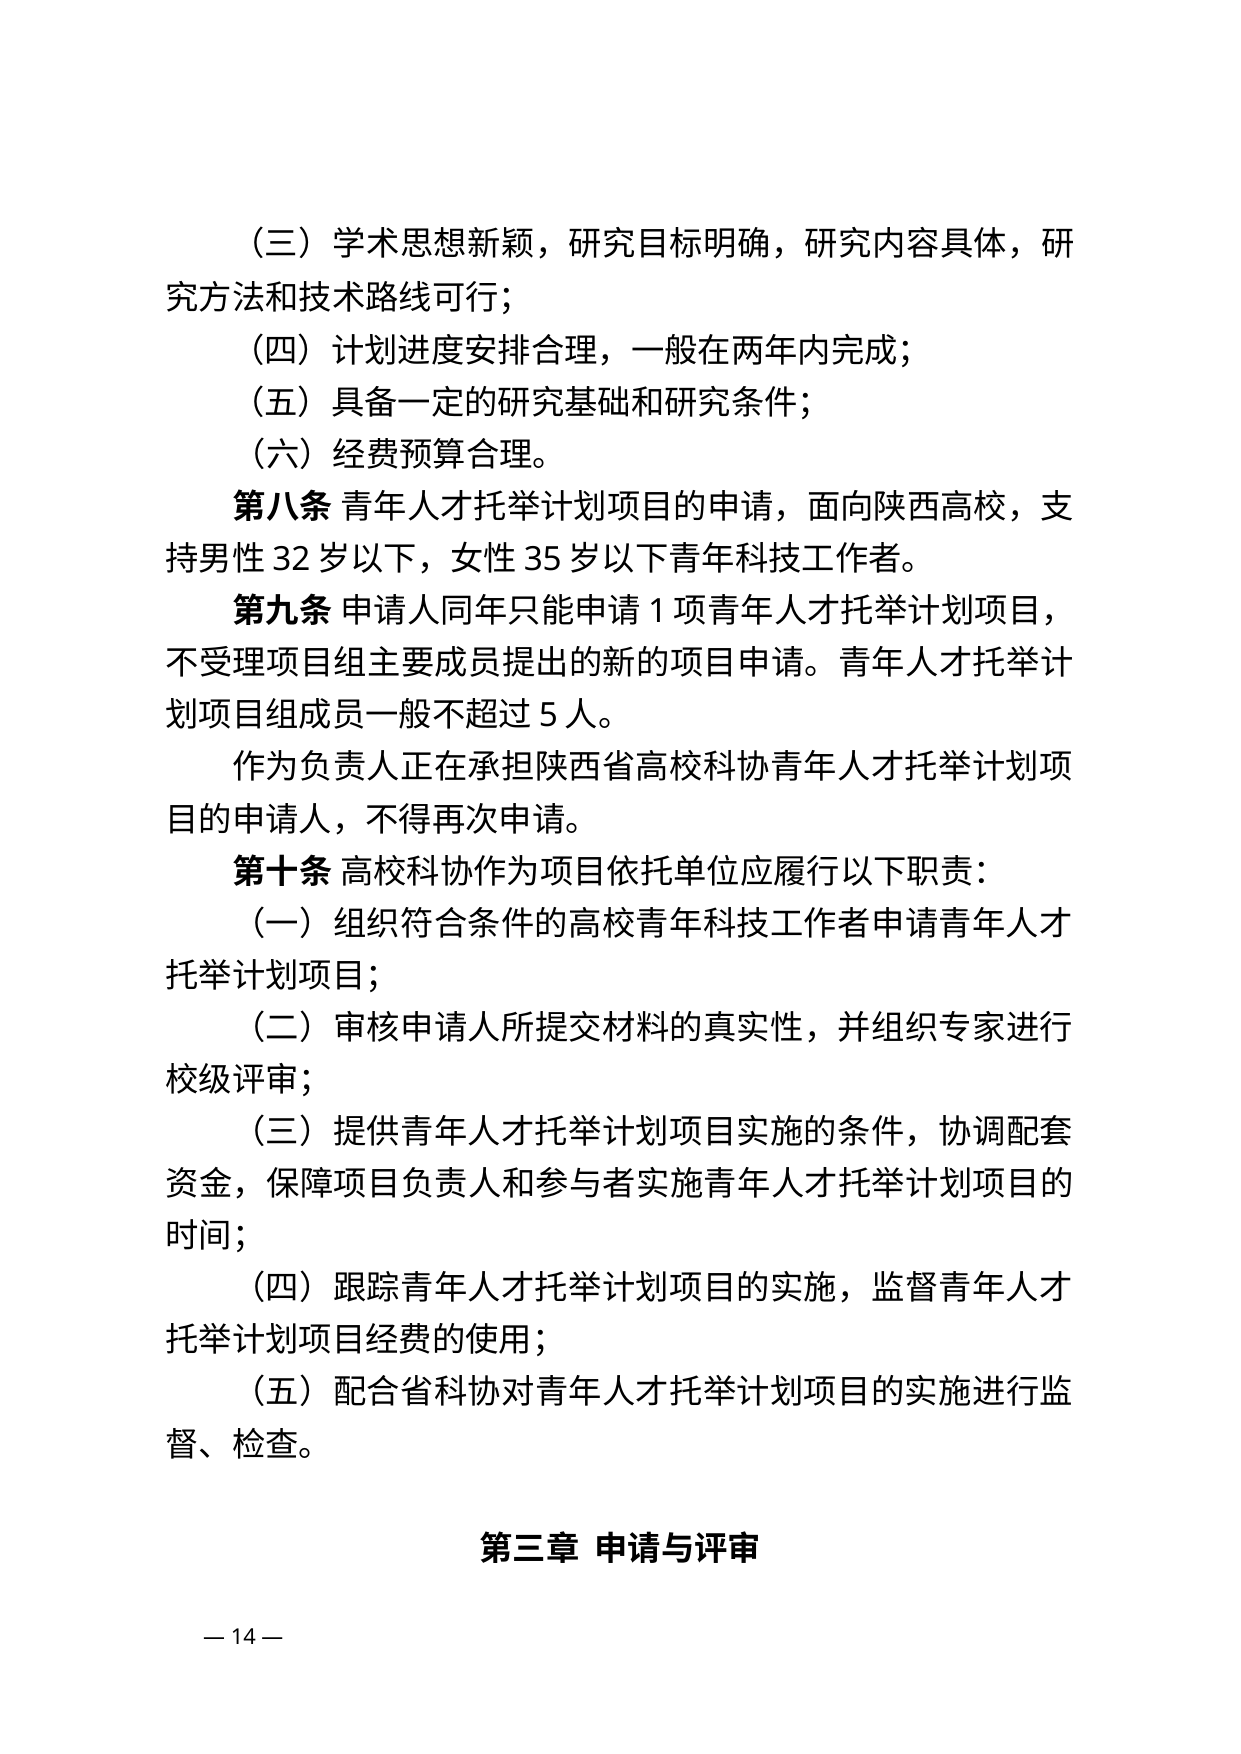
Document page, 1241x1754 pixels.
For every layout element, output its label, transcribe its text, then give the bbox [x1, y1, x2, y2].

text 第八条 青年人才托举计划项目的申请，面向陕西高校，支持男性32岁以下，女性35岁以下青年科技工作者。 [165, 477, 1075, 581]
text （一）组织符合条件的高校青年科技工作者申请青年人才托举计划项目； [165, 893, 1075, 998]
text （五）配合省科协对青年人才托举计划项目的实施进行监督、检查。 [165, 1362, 1075, 1466]
text （二）审核申请人所提交材料的真实性，并组织专家进行校级评审； [165, 998, 1075, 1102]
text （三）提供青年人才托举计划项目实施的条件，协调配套资金，保障项目负责人和参与者实施青年人才托举计划项目的时间； [165, 1102, 1075, 1258]
text （四）跟踪青年人才托举计划项目的实施，监督青年人才托举计划项目经费的使用； [165, 1258, 1075, 1362]
text 作为负责人正在承担陕西省高校科协青年人才托举计划项目的申请人，不得再次申请。 [165, 737, 1075, 841]
text （五）具备一定的研究基础和研究条件； [165, 373, 1075, 425]
text （六）经费预算合理。 [165, 425, 1075, 477]
text （三）学术思想新颖，研究目标明确，研究内容具体，研究方法和技术路线可行； [165, 212, 1075, 321]
text 第十条 高校科协作为项目依托单位应履行以下职责： [165, 841, 1075, 893]
text 第三章 申请与评审 [165, 1518, 1075, 1571]
text （四）计划进度安排合理，一般在两年内完成； [165, 321, 1075, 373]
text 第九条 申请人同年只能申请1项青年人才托举计划项目，不受理项目组主要成员提出的新的项目申请。青年人才托举计划项目组成员一般不超过5人。 [165, 581, 1075, 737]
